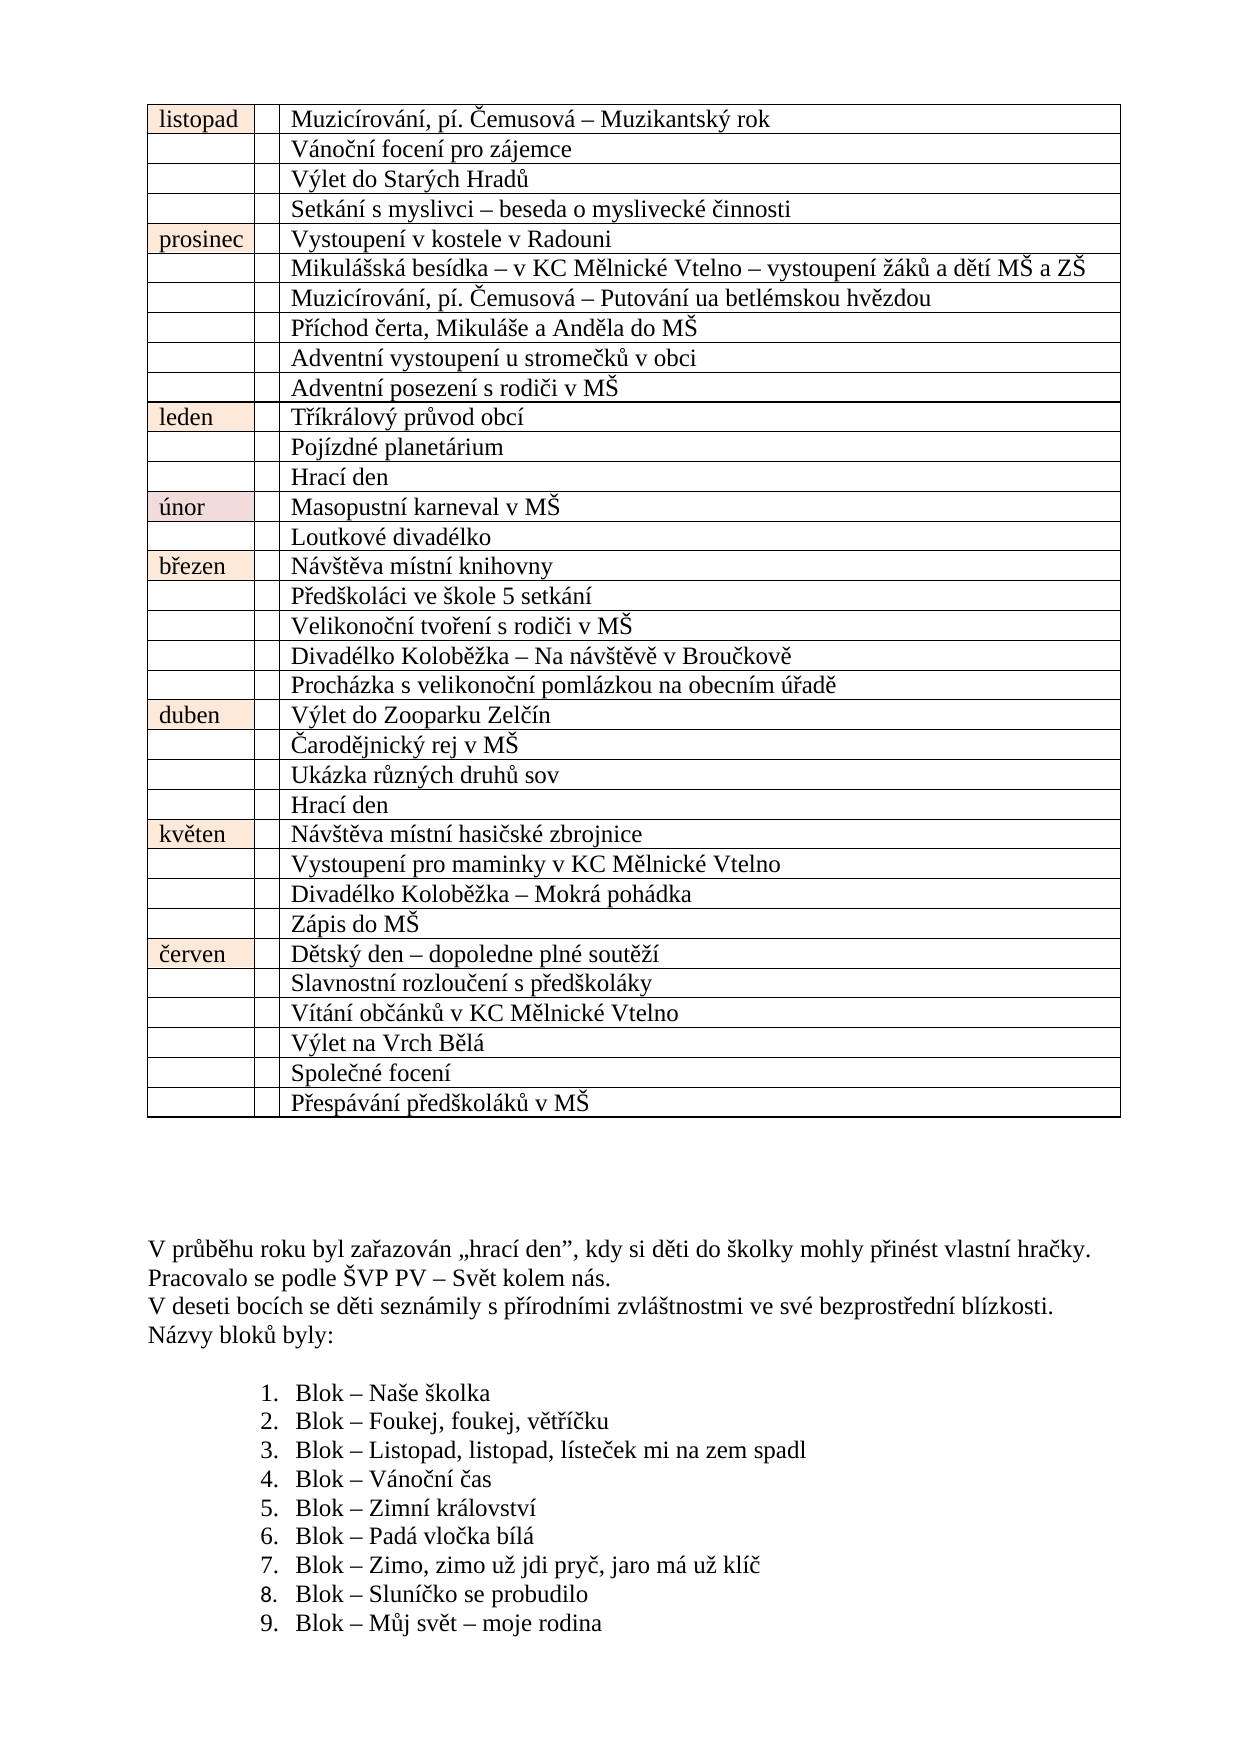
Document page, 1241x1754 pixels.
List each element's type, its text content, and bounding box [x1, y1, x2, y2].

table_cell březen [148, 551, 254, 580]
table_cell [255, 879, 279, 908]
table_cell [148, 462, 254, 491]
table_cell Společné focení [280, 1058, 1120, 1087]
text Názvy bloků byly: [148, 1320, 1093, 1349]
table_cell [148, 432, 254, 461]
table_cell duben [148, 700, 254, 729]
table_cell [255, 1028, 279, 1057]
list Blok – Sluníčko se probudilo [260, 1579, 1093, 1608]
table_cell [148, 909, 254, 938]
table_cell [148, 581, 254, 610]
table_cell Tříkrálový průvod obcí [280, 403, 1120, 431]
table_cell [255, 462, 279, 491]
table_cell [148, 611, 254, 640]
table_cell listopad [148, 105, 254, 133]
table_cell [255, 969, 279, 997]
table_cell [148, 254, 254, 282]
table_cell Pojízdné planetárium [280, 432, 1120, 461]
table_cell [255, 134, 279, 163]
table_cell [255, 790, 279, 818]
table_cell [148, 522, 254, 550]
table_cell únor [148, 492, 254, 521]
table_cell Setkání s myslivci – beseda o myslivecké činnosti [280, 194, 1120, 223]
table_cell červen [148, 939, 254, 967]
table_cell [255, 224, 279, 252]
table_cell Vítání občánků v KC Mělnické Vtelno [280, 998, 1120, 1027]
table_cell [148, 790, 254, 818]
table_cell [255, 581, 279, 610]
list Blok – Padá vločka bílá [260, 1521, 1093, 1550]
table_cell Divadélko Koloběžka – Na návštěvě v Broučkově [280, 641, 1120, 669]
list Blok – Foukej, foukej, větříčku [260, 1406, 1093, 1435]
table_cell [255, 611, 279, 640]
table_cell [148, 969, 254, 997]
table_cell [148, 373, 254, 401]
table_cell [255, 492, 279, 521]
list Blok – Vánoční čas [260, 1464, 1093, 1493]
table_cell [255, 820, 279, 848]
table_cell [255, 641, 279, 669]
table_cell Adventní vystoupení u stromečků v obci [280, 343, 1120, 372]
table_cell [255, 164, 279, 193]
table_cell Vánoční focení pro zájemce [280, 134, 1120, 163]
list Blok – Naše školka [260, 1378, 1093, 1406]
table_cell [255, 909, 279, 938]
table_cell [255, 373, 279, 401]
table_cell [255, 313, 279, 342]
table_cell [148, 283, 254, 312]
table_cell Divadélko Koloběžka – Mokrá pohádka [280, 879, 1120, 908]
table_cell Zápis do MŠ [280, 909, 1120, 938]
table_cell Velikonoční tvoření s rodiči v MŠ [280, 611, 1120, 640]
table_cell [255, 194, 279, 223]
table_cell květen [148, 820, 254, 848]
table_cell [255, 254, 279, 282]
table_cell [148, 671, 254, 699]
table_cell Adventní posezení s rodiči v MŠ [280, 373, 1120, 401]
table_cell Vystoupení pro maminky v KC Mělnické Vtelno [280, 849, 1120, 878]
table_cell [148, 760, 254, 789]
table_cell [148, 879, 254, 908]
table_cell [255, 671, 279, 699]
table_cell [148, 194, 254, 223]
table_cell leden [148, 403, 254, 431]
table_cell Mikulášská besídka – v KC Mělnické Vtelno – vystoupení žáků a dětí MŠ a ZŠ [280, 254, 1120, 282]
table_cell [255, 403, 279, 431]
table_cell [255, 283, 279, 312]
table_cell Předškoláci ve škole 5 setkání [280, 581, 1120, 610]
list Blok – Můj svět – moje rodina [260, 1608, 1093, 1637]
table_cell [148, 1028, 254, 1057]
table_cell Čarodějnický rej v MŠ [280, 730, 1120, 759]
table_cell Vystoupení v kostele v Radouni [280, 224, 1120, 252]
text V průběhu roku byl zařazován „hrací den”, kdy si děti do školky mohly přinést vlastní hračky. Pracovalo se podle ŠVP PV – Svět kolem nás. V deseti bocích se děti seznámily s přírodními zvláštnostmi ve své bezprostřední blízkosti. [148, 1234, 1093, 1320]
table_cell [255, 700, 279, 729]
list Blok – Zimní království [260, 1493, 1093, 1521]
table_cell [148, 641, 254, 669]
table_cell [148, 343, 254, 372]
table_cell Ukázka různých druhů sov [280, 760, 1120, 789]
table_cell Výlet do Zooparku Zelčín [280, 700, 1120, 729]
table_cell Příchod čerta, Mikuláše a Anděla do MŠ [280, 313, 1120, 342]
table_cell Hrací den [280, 462, 1120, 491]
table_cell [148, 998, 254, 1027]
table_cell [255, 522, 279, 550]
table_cell [255, 1088, 279, 1116]
table_cell Loutkové divadélko [280, 522, 1120, 550]
table_cell [255, 760, 279, 789]
list Blok – Zimo, zimo už jdi pryč, jaro má už klíč [260, 1550, 1093, 1579]
table_cell [148, 164, 254, 193]
table_cell [255, 730, 279, 759]
table_cell [148, 730, 254, 759]
table_cell [148, 849, 254, 878]
table_cell [255, 551, 279, 580]
table_cell [148, 1058, 254, 1087]
table_cell Muzicírování, pí. Čemusová – Muzikantský rok [280, 105, 1120, 133]
table_cell [148, 1088, 254, 1116]
table_cell [148, 134, 254, 163]
table_cell [255, 849, 279, 878]
table_cell Návštěva místní knihovny [280, 551, 1120, 580]
table_cell [255, 1058, 279, 1087]
table_cell [148, 313, 254, 342]
table_cell Výlet na Vrch Bělá [280, 1028, 1120, 1057]
table_cell [255, 998, 279, 1027]
table_cell Návštěva místní hasičské zbrojnice [280, 820, 1120, 848]
table_cell Masopustní karneval v MŠ [280, 492, 1120, 521]
table_cell Výlet do Starých Hradů [280, 164, 1120, 193]
table_cell [255, 432, 279, 461]
table_cell [255, 105, 279, 133]
table_cell Přespávání předškoláků v MŠ [280, 1088, 1120, 1116]
table_cell Slavnostní rozloučení s předškoláky [280, 969, 1120, 997]
list Blok – Listopad, listopad, lísteček mi na zem spadl [260, 1435, 1093, 1464]
table_cell prosinec [148, 224, 254, 252]
table_cell Procházka s velikonoční pomlázkou na obecním úřadě [280, 671, 1120, 699]
table_cell Muzicírování, pí. Čemusová – Putování ua betlémskou hvězdou [280, 283, 1120, 312]
table_cell [255, 939, 279, 967]
table_cell [255, 343, 279, 372]
table_cell Hrací den [280, 790, 1120, 818]
table_cell Dětský den – dopoledne plné soutěží [280, 939, 1120, 967]
